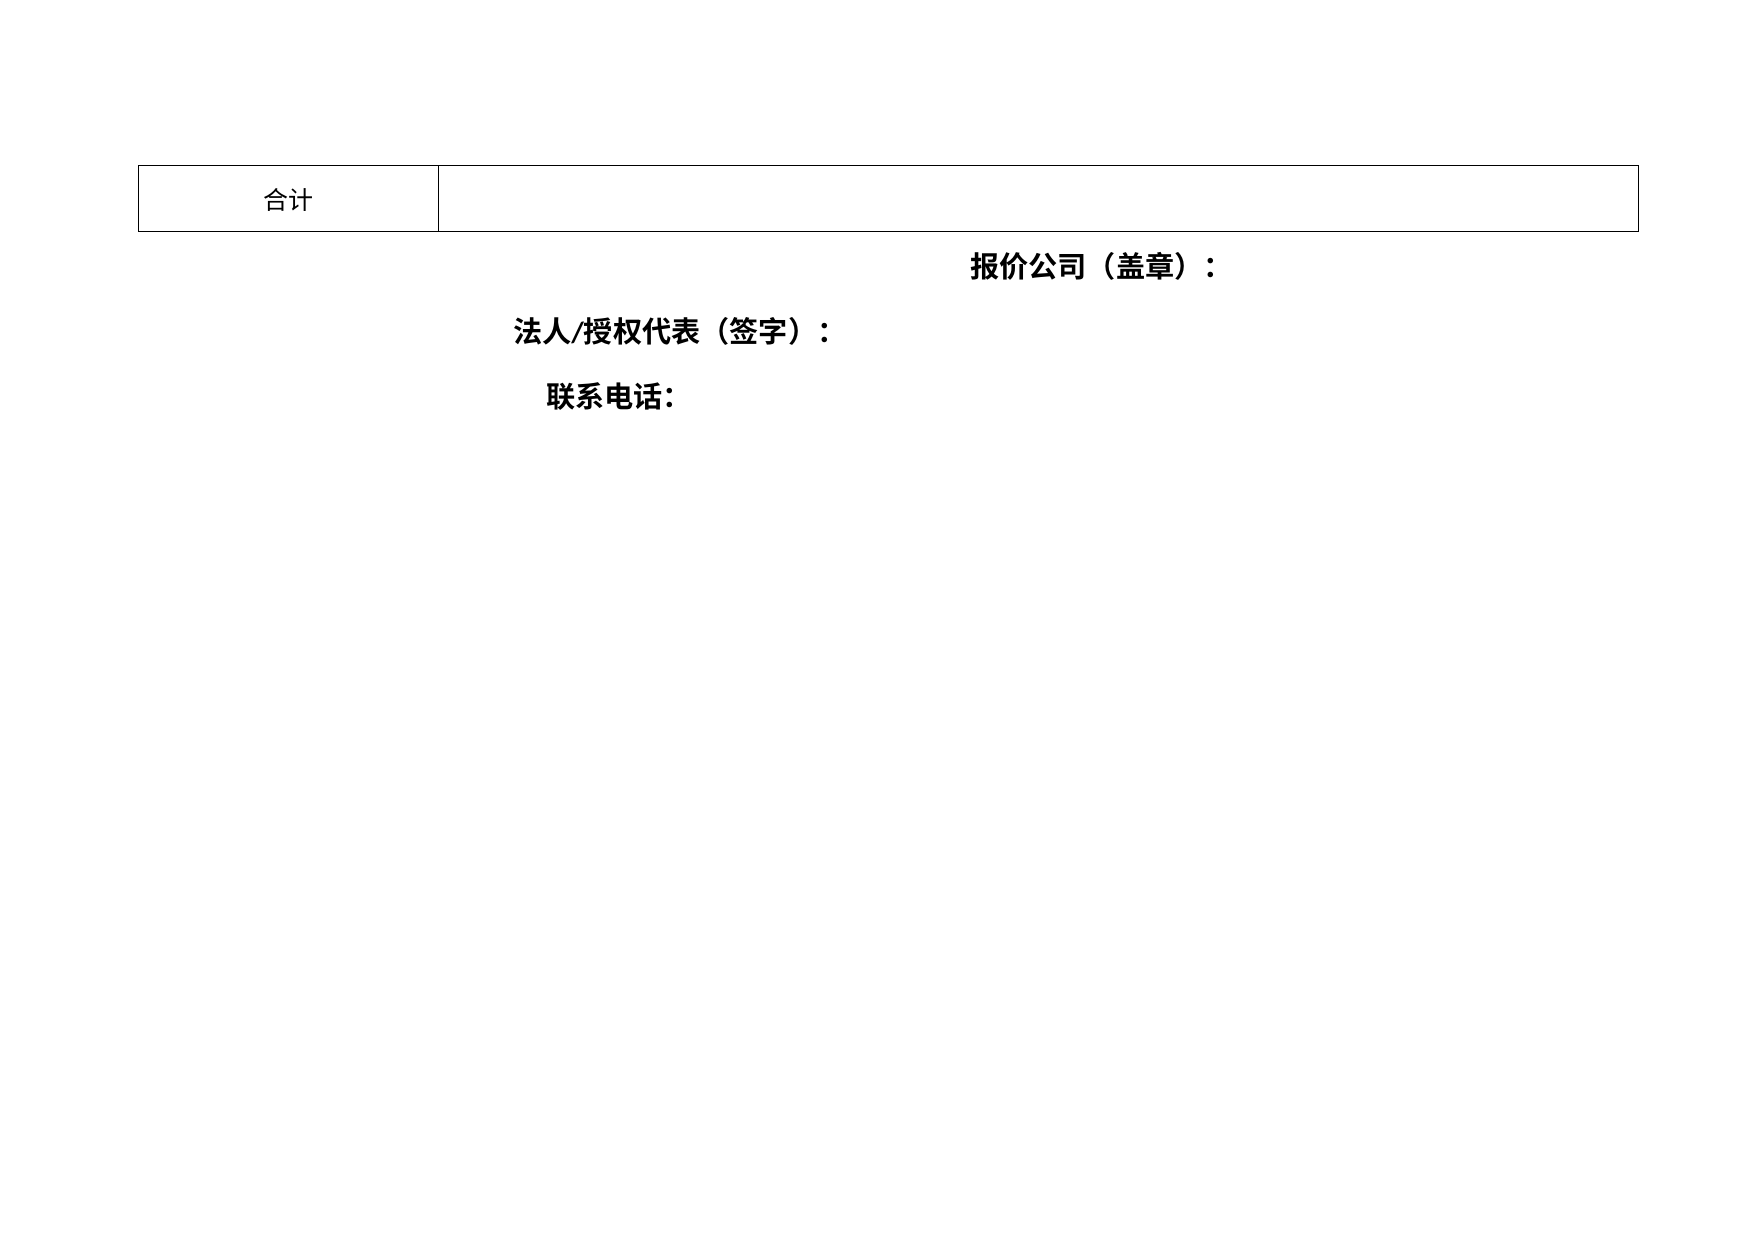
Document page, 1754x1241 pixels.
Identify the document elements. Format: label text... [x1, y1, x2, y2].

text 联系电话： [150, 362, 1604, 427]
table_cell 合计 [139, 166, 438, 231]
text 法人/授权代表（签字）： [150, 297, 1604, 362]
table_cell [439, 166, 1638, 231]
text 报价公司（盖章）： [150, 232, 1604, 297]
